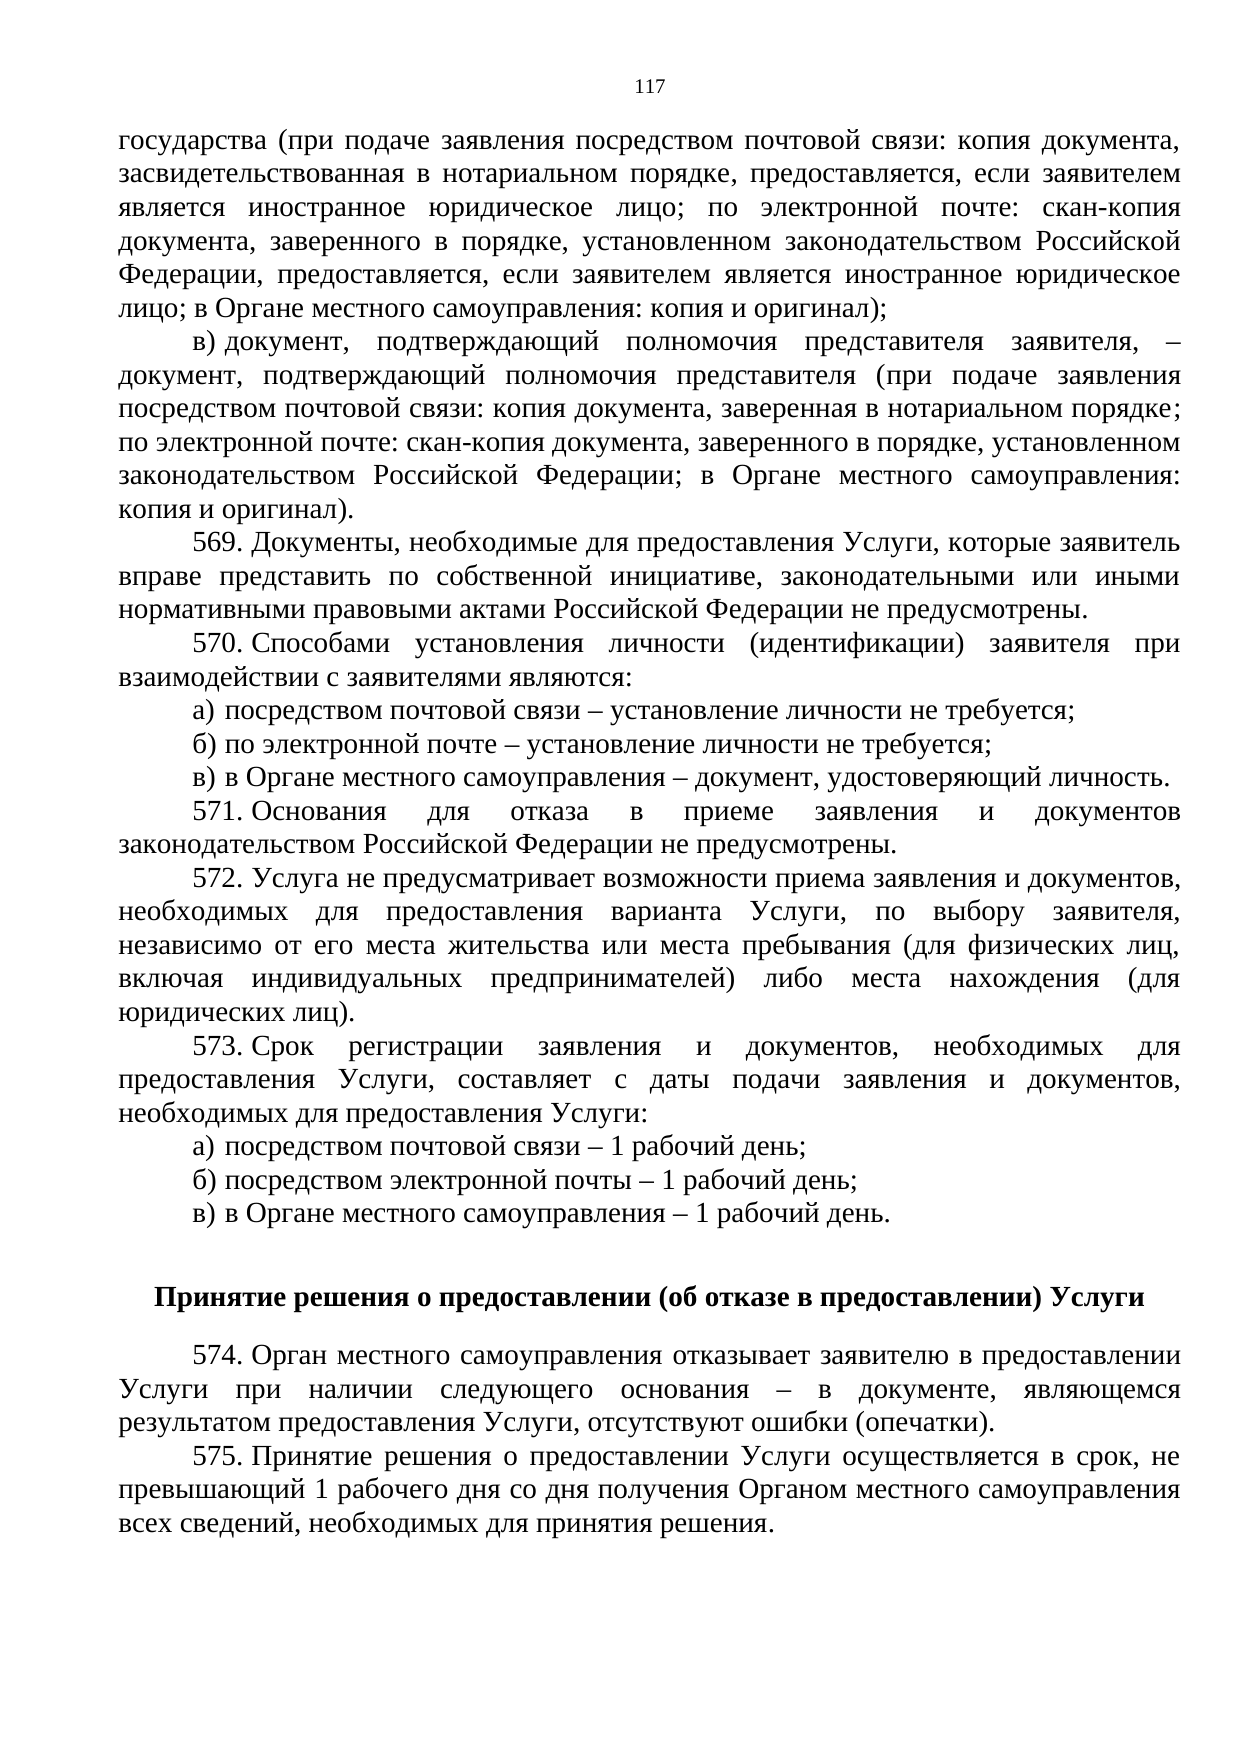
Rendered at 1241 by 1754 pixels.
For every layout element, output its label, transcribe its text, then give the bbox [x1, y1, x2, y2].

list Способами установления личности (идентификации) заявителя при взаимодействии с заявителями являются: [118, 625, 1181, 692]
list Принятие решения о предоставлении Услуги осуществляется в срок, не превышающий 1 рабочего дня со дня получения Органом местного самоуправления всех сведений, необходимых для принятия решения. [118, 1438, 1181, 1539]
list по электронной почте – установление личности не требуется; [118, 726, 1181, 759]
list в Органе местного самоуправления – 1 рабочий день. [118, 1195, 1181, 1229]
list Услуга не предусматривает возможности приема заявления и документов, необходимых для предоставления варианта Услуги, по выбору заявителя, независимо от его места жительства или места пребывания (для физических лиц, включая индивидуальных предпринимателей) либо места нахождения (для юридических лиц). [118, 860, 1181, 1028]
list посредством электронной почты – 1 рабочий день; [118, 1162, 1181, 1195]
list Орган местного самоуправления отказывает заявителю в предоставлении Услуги при наличии следующего основания – в документе, являющемся результатом предоставления Услуги, отсутствуют ошибки (опечатки). [118, 1337, 1181, 1438]
list Срок регистрации заявления и документов, необходимых для предоставления Услуги, составляет с даты подачи заявления и документов, необходимых для предоставления Услуги: [118, 1028, 1181, 1128]
list документ, подтверждающий полномочия представителя заявителя, – документ, подтверждающий полномочия представителя (при подаче заявления посредством почтовой связи: копия документа, заверенная в нотариальном порядке; по электронной почте: скан-копия документа, заверенного в порядке, установленном законодательством Российской Федерации; в Органе местного самоуправления: копия и оригинал). [118, 323, 1181, 524]
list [118, 122, 1181, 323]
list посредством почтовой связи – 1 рабочий день; [118, 1128, 1181, 1162]
list в Органе местного самоуправления – документ, удостоверяющий личность. [118, 759, 1181, 793]
list Документы, необходимые для предоставления Услуги, которые заявитель вправе представить по собственной инициативе, законодательными или иными нормативными правовыми актами Российской Федерации не предусмотрены. [118, 524, 1181, 625]
list Основания для отказа в приеме заявления и документов законодательством Российской Федерации не предусмотрены. [118, 793, 1181, 860]
text Принятие решения о предоставлении (об отказе в предоставлении) Услуги [118, 1279, 1181, 1312]
list посредством почтовой связи – установление личности не требуется; [118, 692, 1181, 726]
